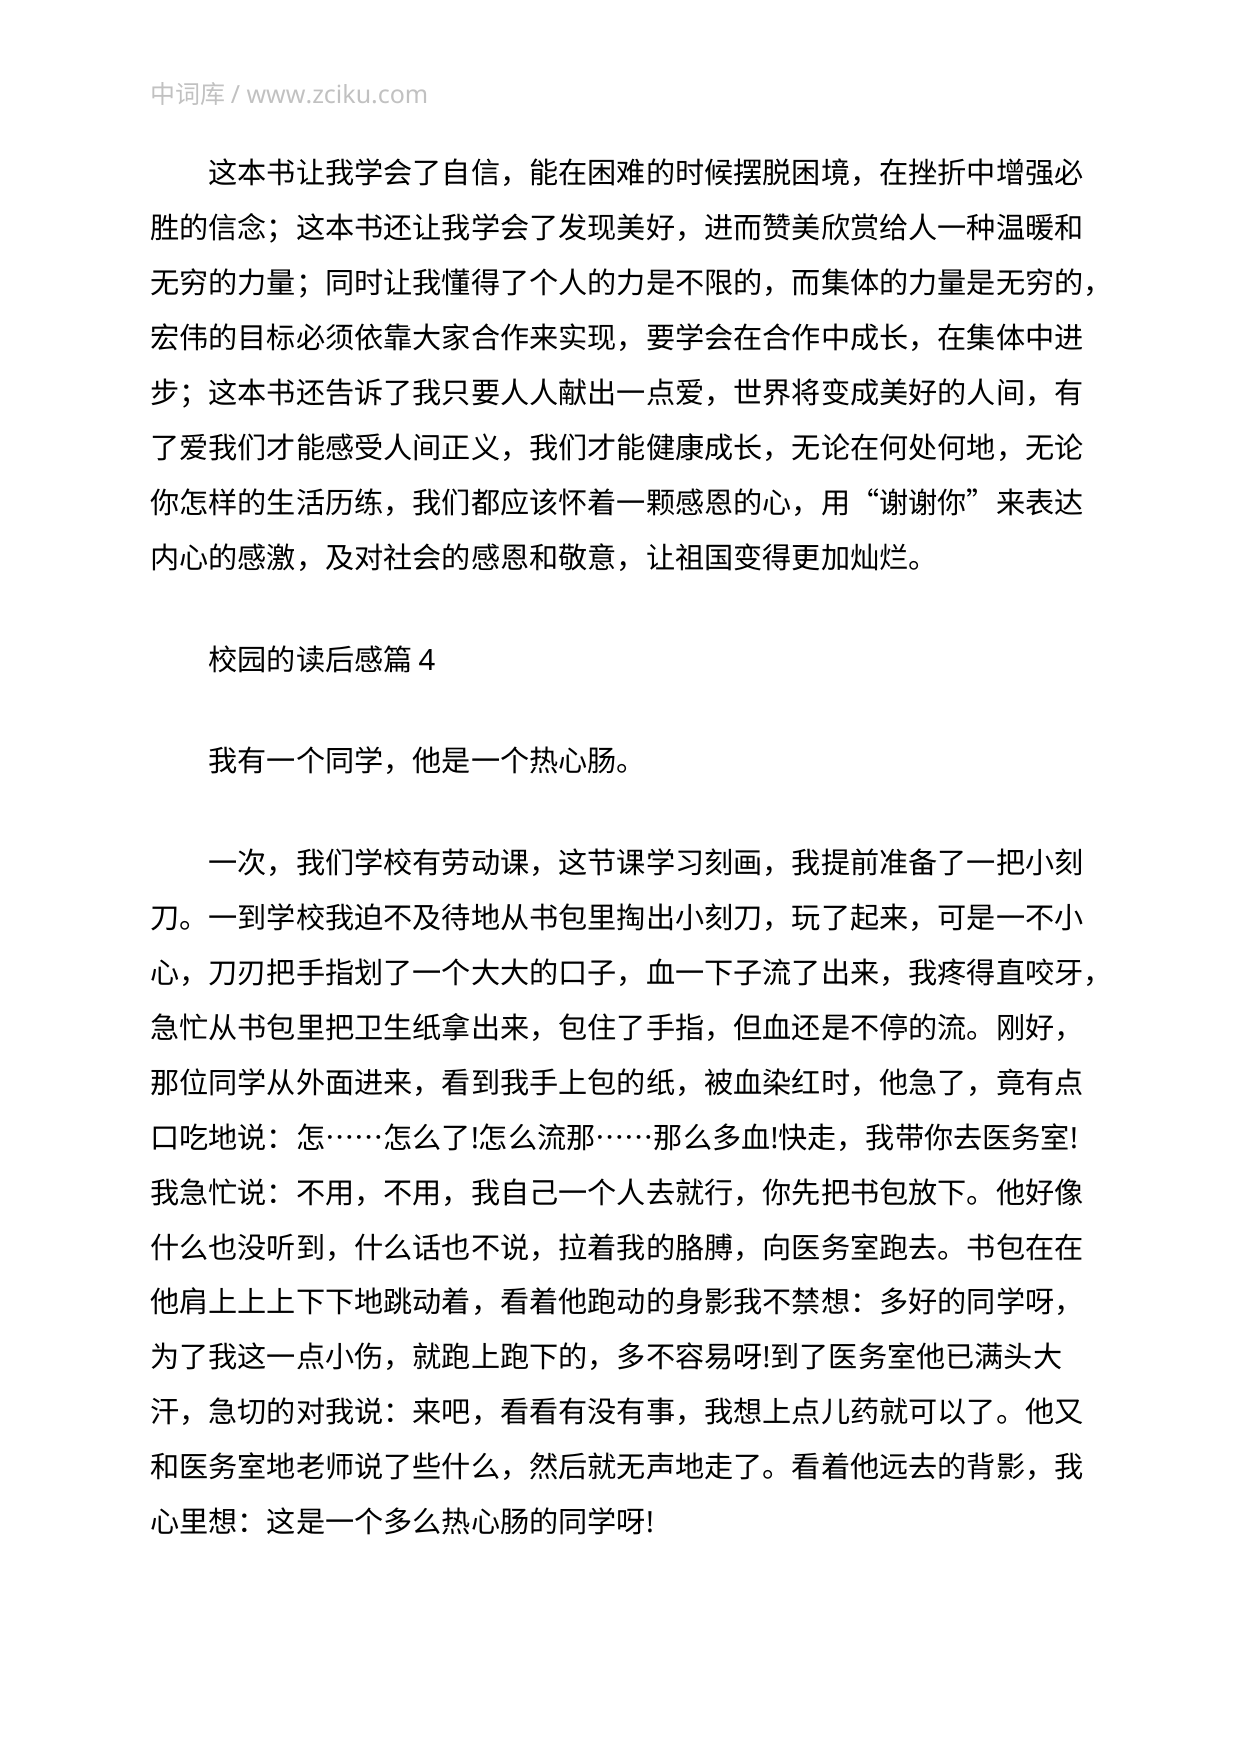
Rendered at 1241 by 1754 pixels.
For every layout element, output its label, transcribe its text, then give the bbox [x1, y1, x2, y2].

text 我有一个同学，他是一个热心肠。 [150, 738, 1090, 780]
text 这本书让我学会了自信，能在困难的时候摆脱困境，在挫折中增强必胜的信念；这本书还让我学会了发现美好，进而赞美欣赏给人一种温暖和无穷的力量；同时让我懂得了个人的力是不限的，而集体的力量是无穷的，宏伟的目标必须依靠大家合作来实现，要学会在合作中成长，在集体中进步；这本书还告诉了我只要人人献出一点爱，世界将变成美好的人间，有了爱我们才能感受人间正义，我们才能健康成长，无论在何处何地，无论你怎样的生活历练，我们都应该怀着一颗感恩的心，用“谢谢你”来表达内心的感激，及对社会的感恩和敬意，让祖国变得更加灿烂。 [150, 150, 1090, 577]
text 校园的读后感篇4 [150, 636, 1090, 678]
text 一次，我们学校有劳动课，这节课学习刻画，我提前准备了一把小刻刀。一到学校我迫不及待地从书包里掏出小刻刀，玩了起来，可是一不小心，刀刃把手指划了一个大大的口子，血一下子流了出来，我疼得直咬牙，急忙从书包里把卫生纸拿出来，包住了手指，但血还是不停的流。刚好，那位同学从外面进来，看到我手上包的纸，被血染红时，他急了，竟有点口吃地说：怎……怎么了!怎么流那……那么多血!快走，我带你去医务室!我急忙说：不用，不用，我自己一个人去就行，你先把书包放下。他好像什么也没听到，什么话也不说，拉着我的胳膊，向医务室跑去。书包在在他肩上上上下下地跳动着，看着他跑动的身影我不禁想：多好的同学呀，为了我这一点小伤，就跑上跑下的，多不容易呀!到了医务室他已满头大汗，急切的对我说：来吧，看看有没有事，我想上点儿药就可以了。他又和医务室地老师说了些什么，然后就无声地走了。看着他远去的背影，我心里想：这是一个多么热心肠的同学呀! [150, 840, 1090, 1541]
